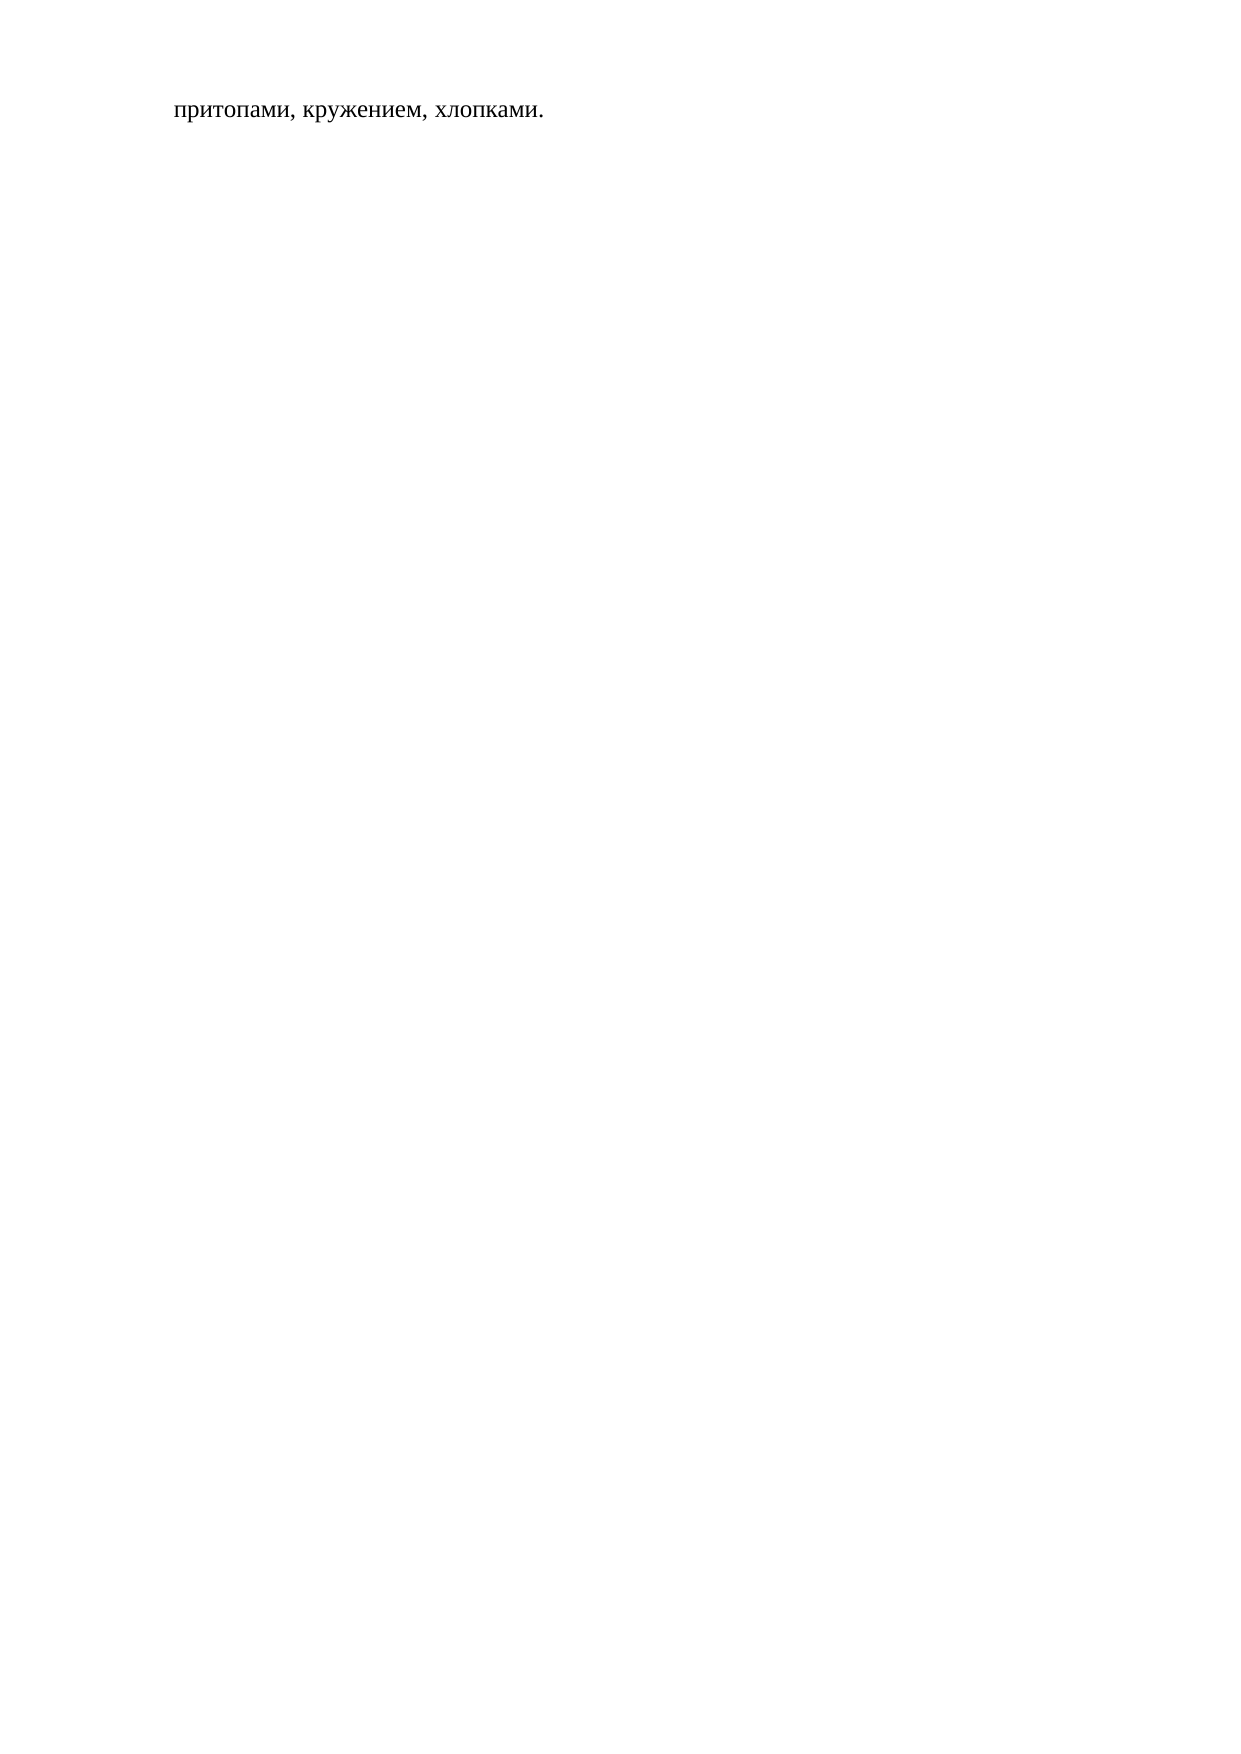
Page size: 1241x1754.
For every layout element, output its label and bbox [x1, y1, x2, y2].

text [173, 94, 1128, 122]
